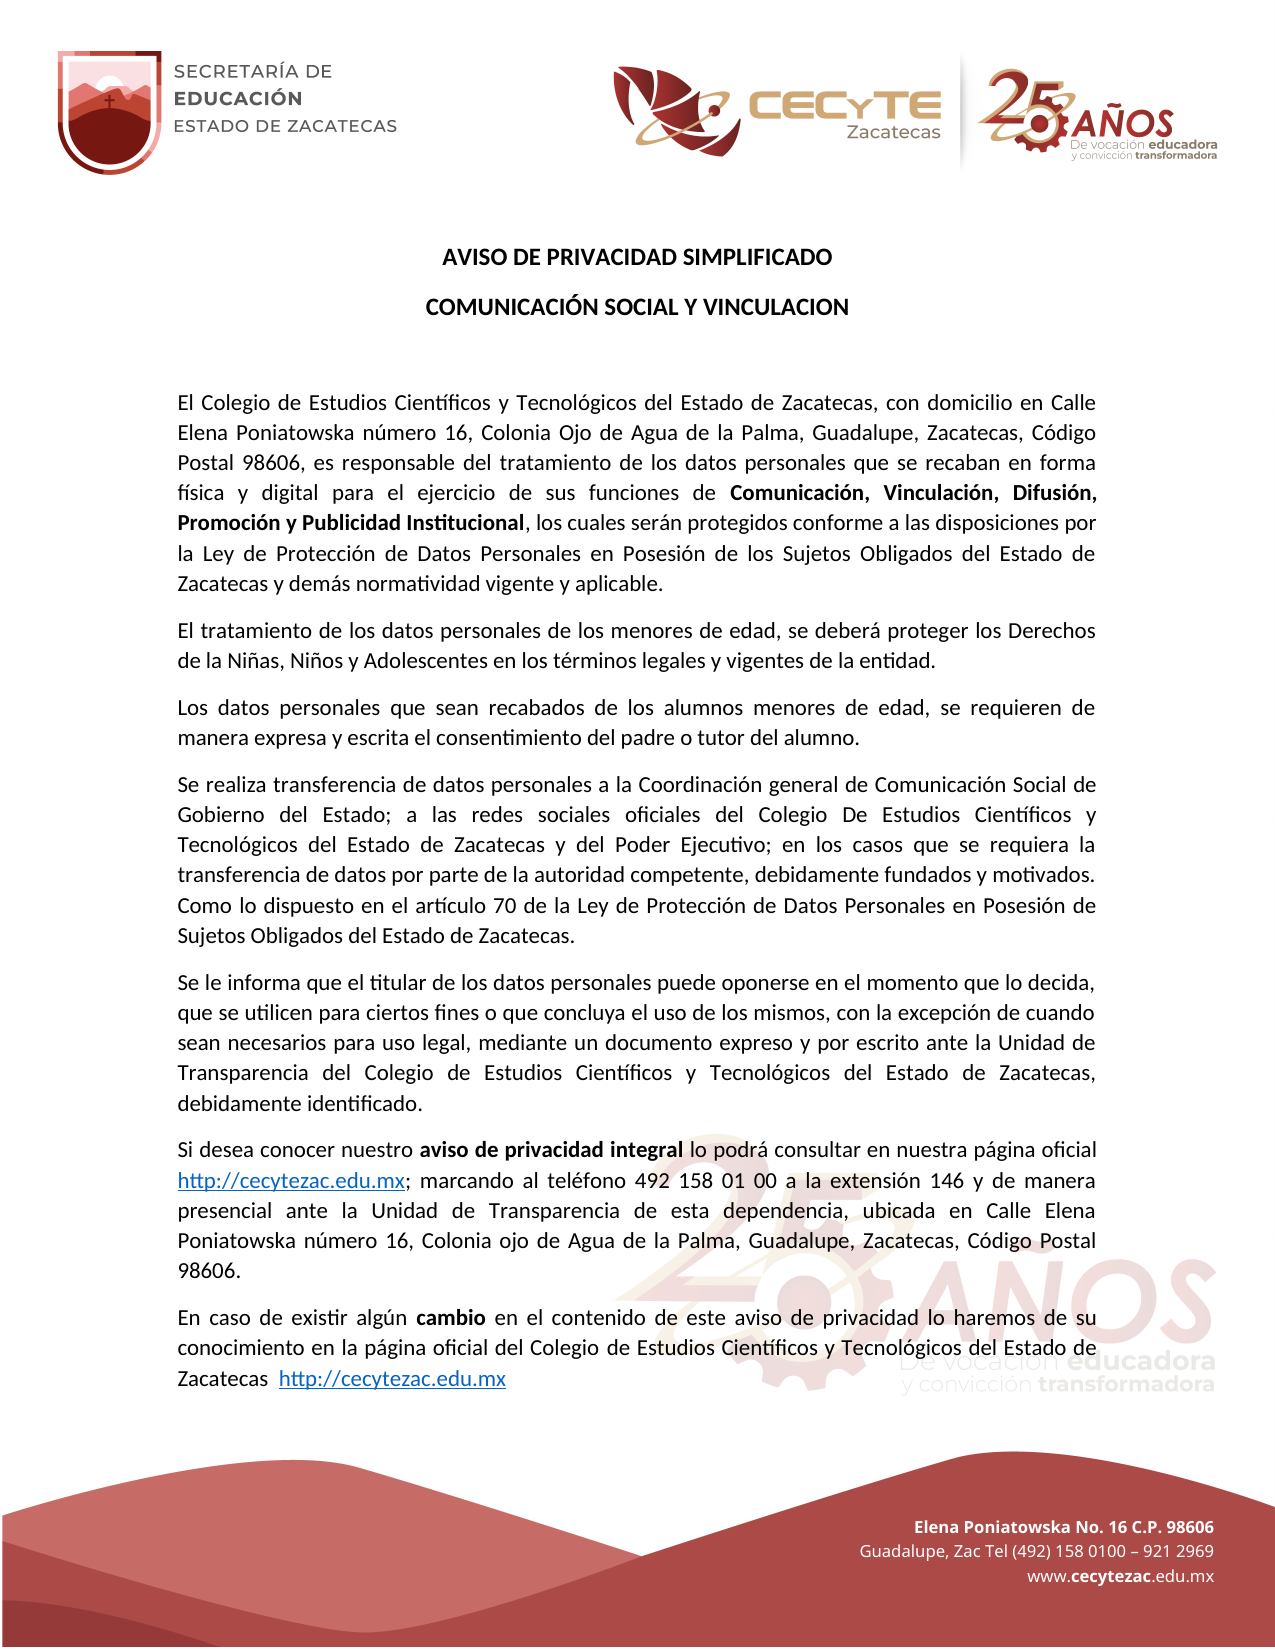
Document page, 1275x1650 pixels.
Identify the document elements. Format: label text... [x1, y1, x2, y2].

picture [2, 0, 1275, 1647]
text COMUNICACIÓN SOCIAL Y VINCULACION [177, 291, 1098, 322]
text El Colegio de Estudios Científicos y Tecnológicos del Estado de Zacatecas, con domicilio en Calle Elena Poniatowska número 16, Colonia Ojo de Agua de la Palma, Guadalupe, Zacatecas, Código Postal 98606, es responsable del tratamiento de los datos personales que se recaban en forma física y digital para el ejercicio de sus funciones de Comunicación, Vinculación, Difusión, Promoción y Publicidad Institucional, los cuales serán protegidos conforme a las disposiciones por la Ley de Protección de Datos Personales en Posesión de los Sujetos Obligados del Estado de Zacatecas y demás normatividad vigente y aplicable. [177, 388, 1098, 597]
text Si desea conocer nuestro aviso de privacidad integral lo podrá consultar en nuestra página oficial http://cecytezac.edu.mx; marcando al teléfono 492 158 01 00 a la extensión 146 y de manera presencial ante la Unidad de Transparencia de esta dependencia, ubicada en Calle Elena Poniatowska número 16, Colonia ojo de Agua de la Palma, Guadalupe, Zacatecas, Código Postal 98606. [177, 1136, 1098, 1284]
text Se realiza transferencia de datos personales a la Coordinación general de Comunicación Social de Gobierno del Estado; a las redes sociales oficiales del Colegio De Estudios Científicos y Tecnológicos del Estado de Zacatecas y del Poder Ejecutivo; en los casos que se requiera la transferencia de datos por parte de la autoridad competente, debidamente fundados y motivados. Como lo dispuesto en el artículo 70 de la Ley de Protección de Datos Personales en Posesión de Sujetos Obligados del Estado de Zacatecas. [177, 770, 1098, 949]
text Se le informa que el titular de los datos personales puede oponerse en el momento que lo decida, que se utilicen para ciertos fines o que concluya el uso de los mismos, con la excepción de cuando sean necesarios para uso legal, mediante un documento expreso y por escrito ante la Unidad de Transparencia del Colegio de Estudios Científicos y Tecnológicos del Estado de Zacatecas, debidamente identificado. [177, 968, 1098, 1117]
text AVISO DE PRIVACIDAD SIMPLIFICADO [177, 242, 1098, 272]
text Los datos personales que sean recabados de los alumnos menores de edad, se requieren de manera expresa y escrita el consentimiento del padre o tutor del alumno. [177, 693, 1098, 751]
text El tratamiento de los datos personales de los menores de edad, se deberá proteger los Derechos de la Niñas, Niños y Adolescentes en los términos legales y vigentes de la entidad. [177, 616, 1098, 674]
text En caso de existir algún cambio en el contenido de este aviso de privacidad lo haremos de su conocimiento en la página oficial del Colegio de Estudios Científicos y Tecnológicos del Estado de Zacatecas http://cecytezac.edu.mx [177, 1303, 1098, 1392]
